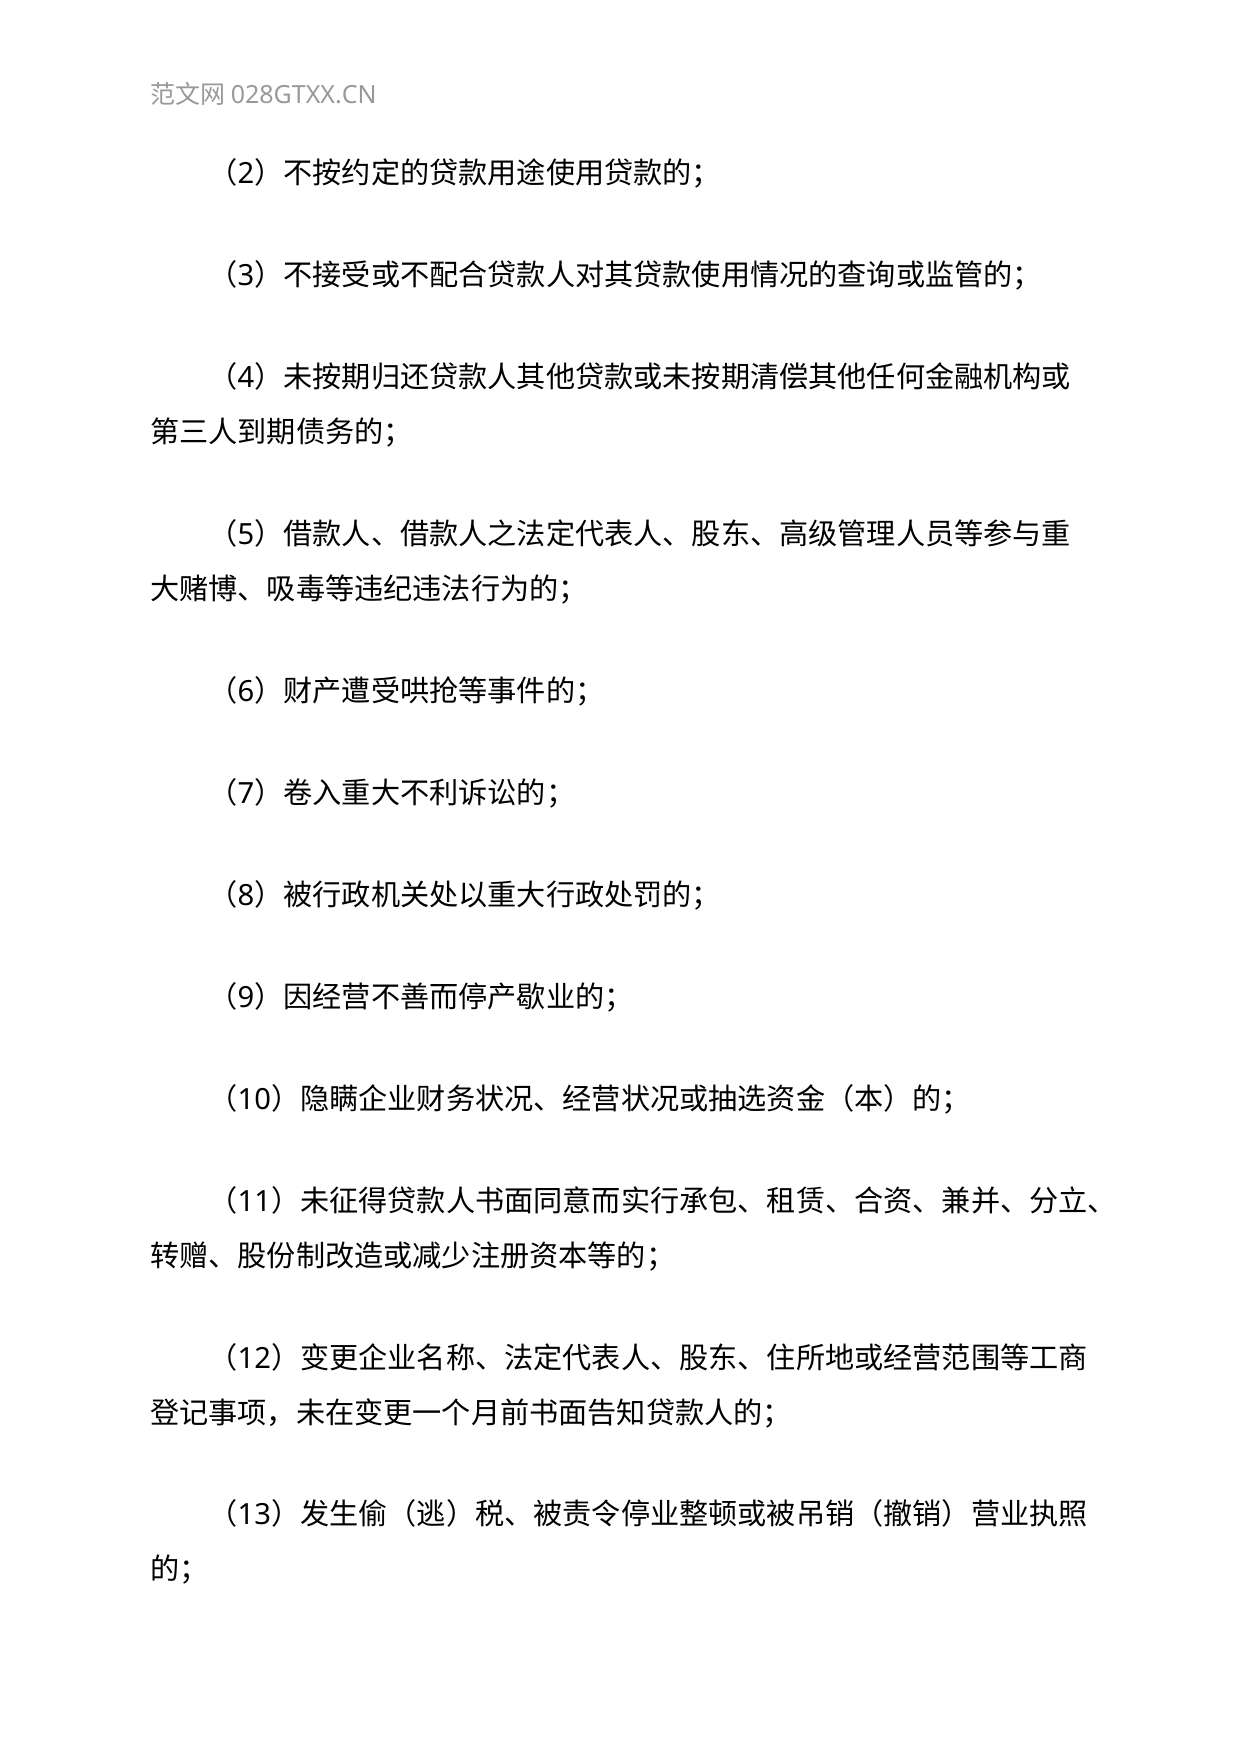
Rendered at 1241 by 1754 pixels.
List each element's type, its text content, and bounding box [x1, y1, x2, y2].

text （8）被行政机关处以重大行政处罚的； [150, 871, 1090, 914]
text （12）变更企业名称、法定代表人、股东、住所地或经营范围等工商登记事项，未在变更一个月前书面告知贷款人的； [150, 1334, 1090, 1431]
text （10）隐瞒企业财务状况、经营状况或抽选资金（本）的； [150, 1075, 1090, 1118]
text （9）因经营不善而停产歇业的； [150, 973, 1090, 1016]
text （7）卷入重大不利诉讼的； [150, 769, 1090, 812]
text （4）未按期归还贷款人其他贷款或未按期清偿其他任何金融机构或第三人到期债务的； [150, 354, 1090, 451]
text （11）未征得贷款人书面同意而实行承包、租赁、合资、兼并、分立、转赠、股份制改造或减少注册资本等的； [150, 1177, 1090, 1275]
text （5）借款人、借款人之法定代表人、股东、高级管理人员等参与重大赌博、吸毒等违纪违法行为的； [150, 511, 1090, 608]
text （13）发生偷（逃）税、被责令停业整顿或被吊销（撤销）营业执照的； [150, 1491, 1090, 1588]
text （3）不接受或不配合贷款人对其贷款使用情况的查询或监管的； [150, 252, 1090, 294]
text （2）不按约定的贷款用途使用贷款的； [150, 150, 1090, 192]
text （6）财产遭受哄抢等事件的； [150, 667, 1090, 710]
